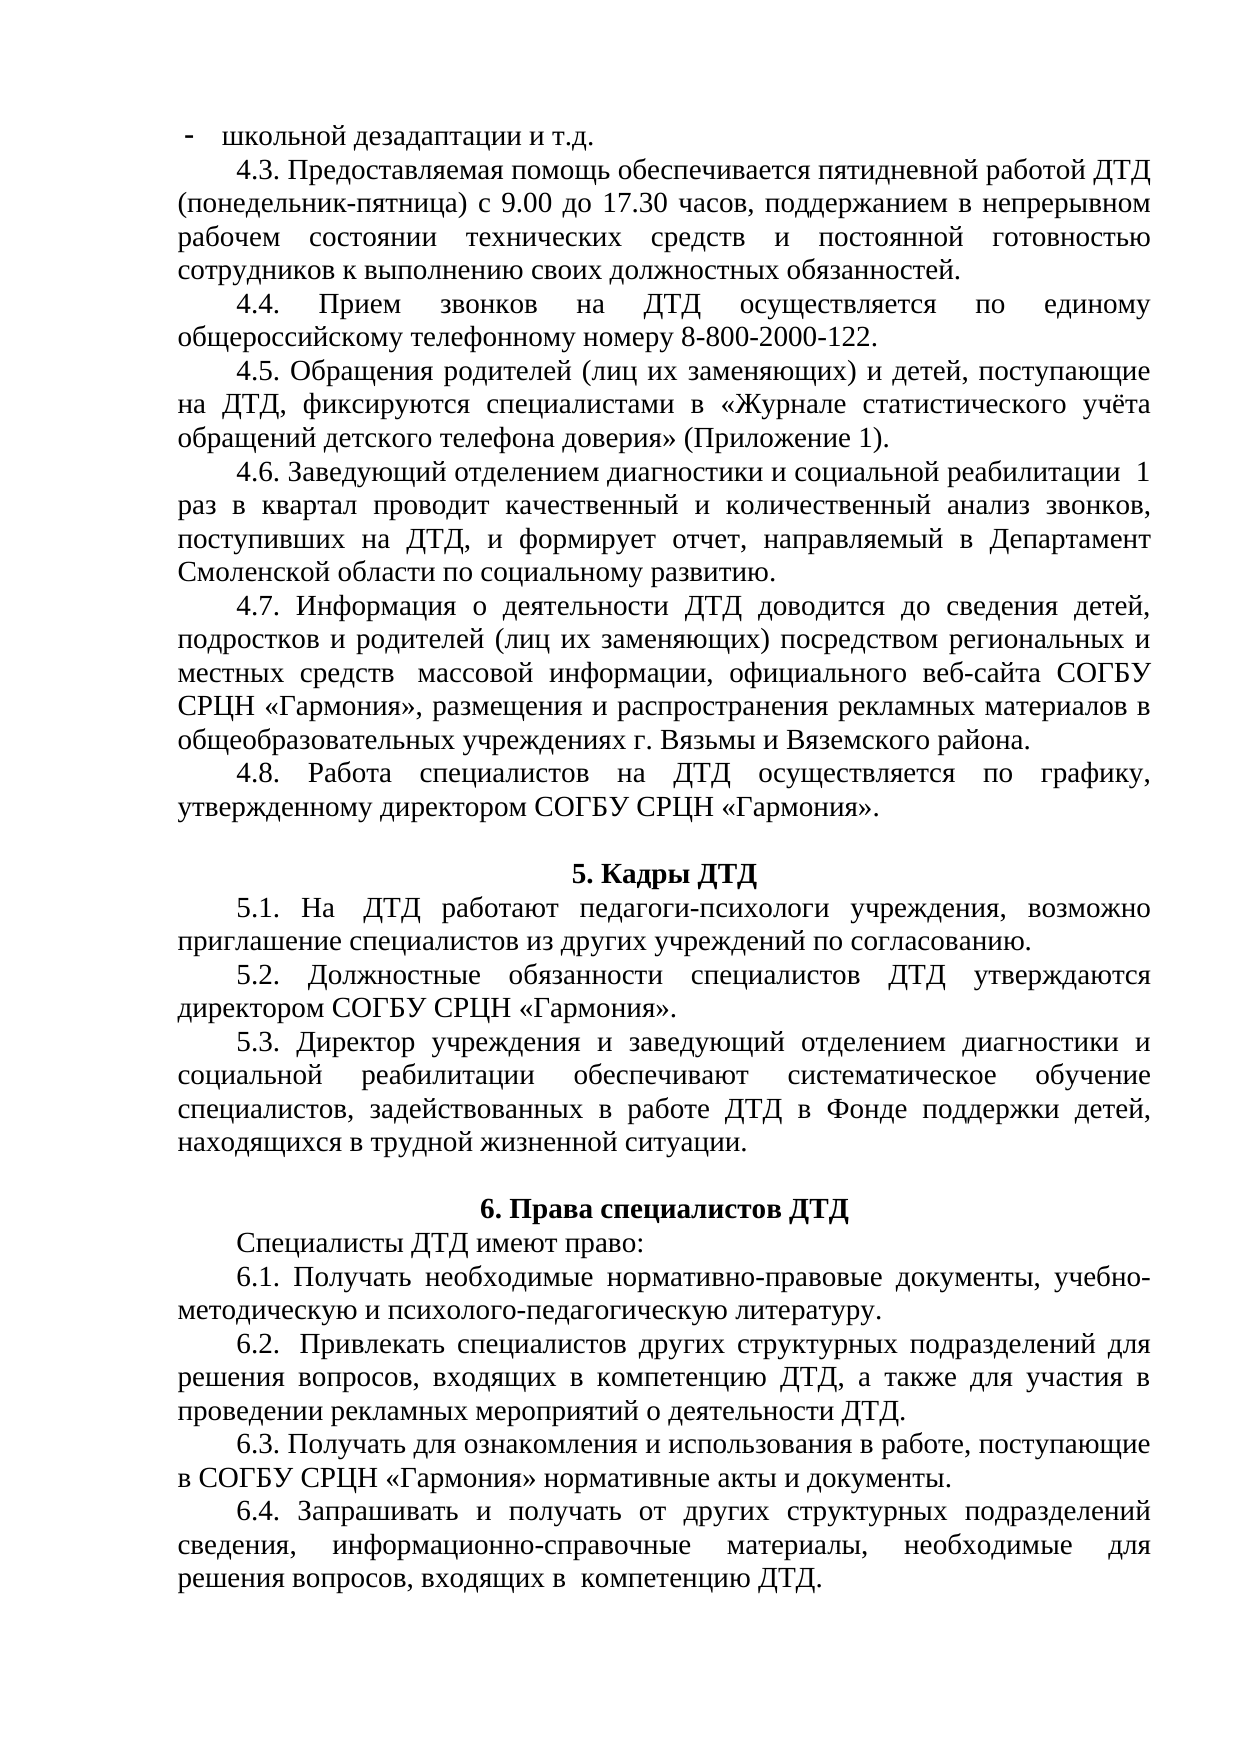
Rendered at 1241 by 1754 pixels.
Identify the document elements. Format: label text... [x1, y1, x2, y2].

text 6.3. Получать для ознакомления и использования в работе, поступающие в СОГБУ СРЦН «Гармония» нормативные акты и документы. [177, 1426, 1152, 1493]
text 4.3. Предоставляемая помощь обеспечивается пятидневной работой ДТД (понедельник-пятница) с 9.00 до 17.30 часов, поддержанием в непрерывном рабочем состоянии технических средств и постоянной готовностью сотрудников к выполнению своих должностных обязанностей. [177, 152, 1152, 286]
text 4.7. Информация о деятельности ДТД доводится до сведения детей, подростков и родителей (лиц их заменяющих) посредством региональных и местных средств массовой информации, официального веб-сайта СОГБУ СРЦН «Гармония», размещения и распространения рекламных материалов в общеобразовательных учреждениях г. Вязьмы и Вяземского района. [177, 588, 1152, 756]
text 4.5. Обращения родителей (лиц их заменяющих) и детей, поступающие на ДТД, фиксируются специалистами в «Журнале статистического учёта обращений детского телефона доверия» (Приложение 1). [177, 353, 1152, 454]
text 4.8. Работа специалистов на ДТД осуществляется по графику, утвержденному директором СОГБУ СРЦН «Гармония». [177, 756, 1152, 823]
text 5.1. На ДТД работают педагоги-психологи учреждения, возможно приглашение специалистов из других учреждений по согласованию. [177, 890, 1152, 957]
text 6.4. Запрашивать и получать от других структурных подразделений сведения, информационно-справочные материалы, необходимые для решения вопросов, входящих в компетенцию ДТД. [177, 1493, 1152, 1594]
list школьной дезадаптации и т.д. [184, 118, 1152, 152]
text 6.2. Привлекать специалистов других структурных подразделений для решения вопросов, входящих в компетенцию ДТД, а также для участия в проведении рекламных мероприятий о деятельности ДТД. [177, 1326, 1152, 1426]
text 6.1. Получать необходимые нормативно-правовые документы, учебно-методическую и психолого-педагогическую литературу. [177, 1259, 1152, 1326]
text 5.3. Директор учреждения и заведующий отделением диагностики и социальной реабилитации обеспечивают систематическое обучение специалистов, задействованных в работе ДТД в Фонде поддержки детей, находящихся в трудной жизненной ситуации. [177, 1024, 1152, 1158]
text 4.4. Прием звонков на ДТД осуществляется по единому общероссийскому телефонному номеру 8-800-2000-122. [177, 286, 1152, 353]
text 6. Права специалистов ДТД [177, 1192, 1152, 1225]
text 5.2. Должностные обязанности специалистов ДТД утверждаются директором СОГБУ СРЦН «Гармония». [177, 957, 1152, 1024]
text 5. Кадры ДТД [177, 856, 1152, 890]
text 4.6. Заведующий отделением диагностики и социальной реабилитации 1 раз в квартал проводит качественный и количественный анализ звонков, поступивших на ДТД, и формирует отчет, направляемый в Департамент Смоленской области по социальному развитию. [177, 454, 1152, 588]
text Специалисты ДТД имеют право: [177, 1225, 1152, 1259]
